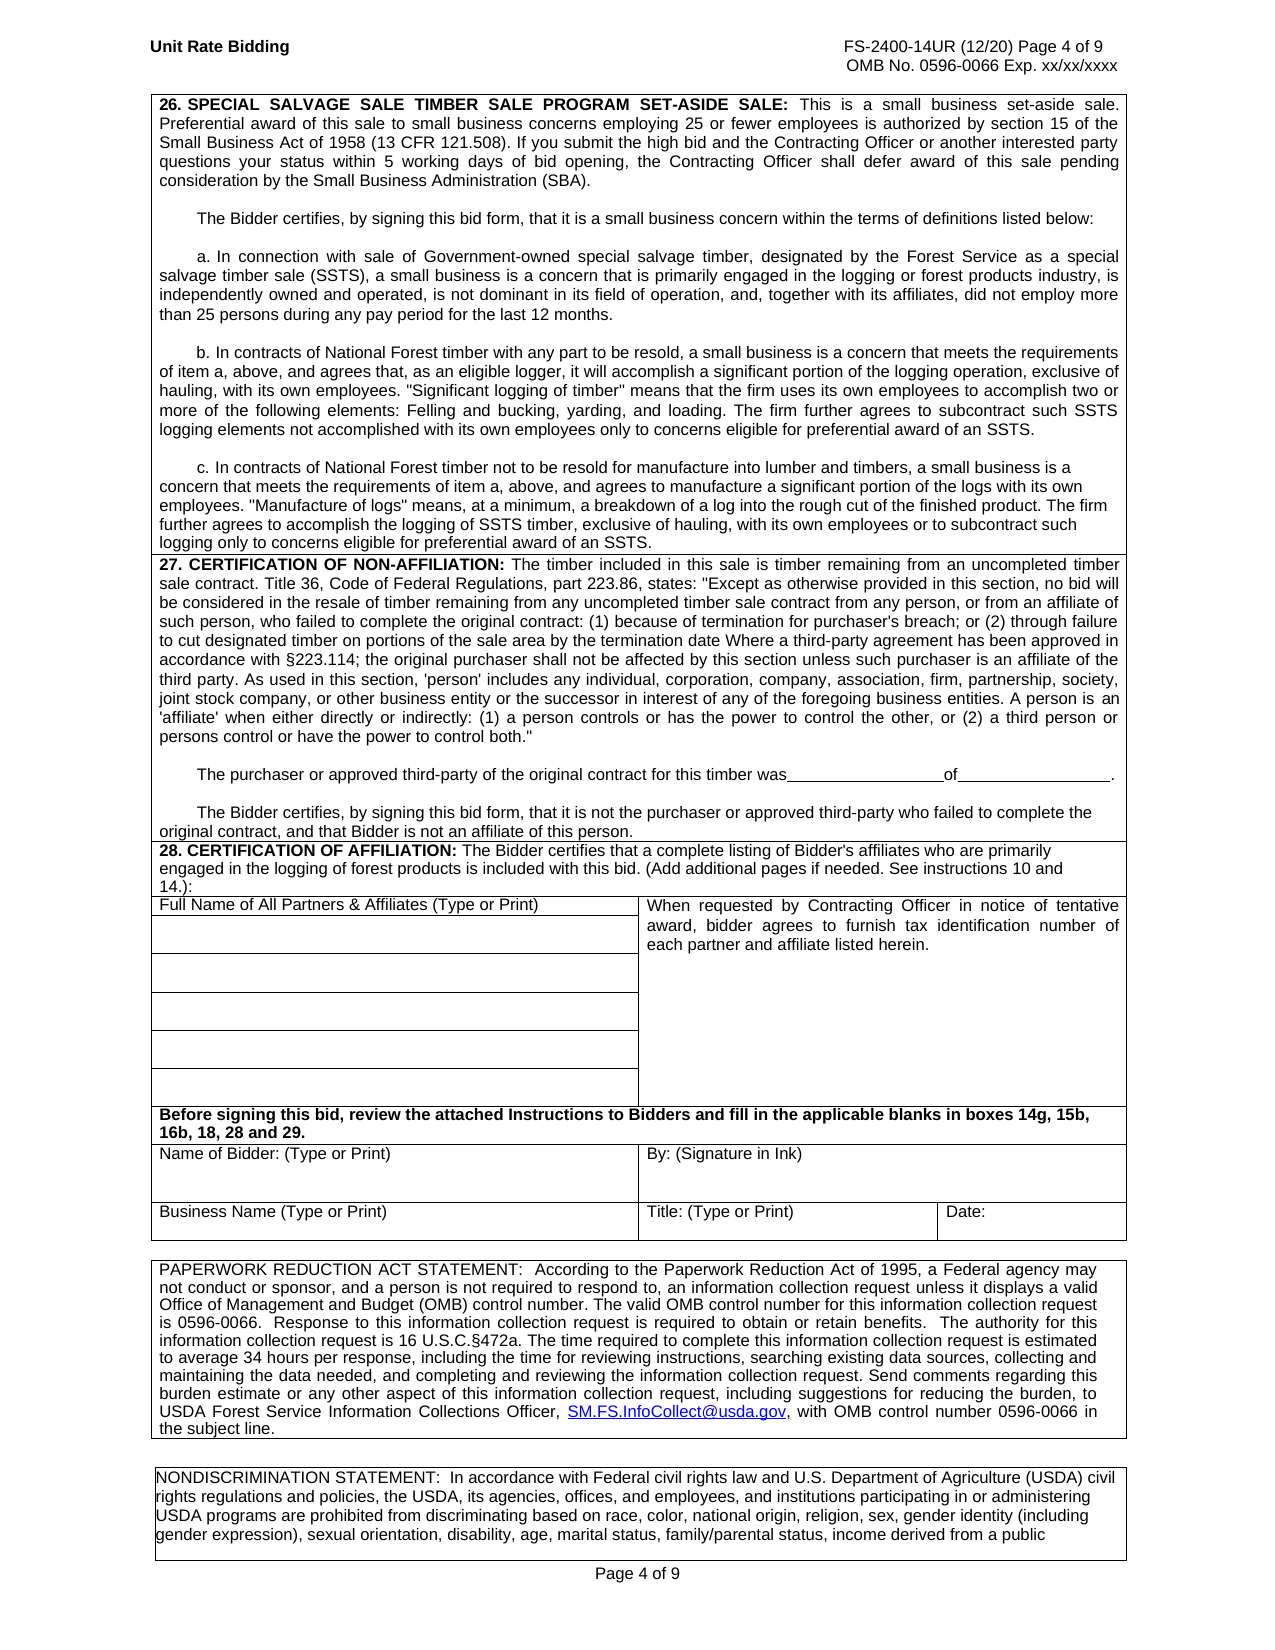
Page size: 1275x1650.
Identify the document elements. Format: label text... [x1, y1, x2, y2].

table_cell Business Name (Type or Print) [152, 1203, 638, 1240]
table_cell 28. CERTIFICATION OF AFFILIATION: The Bidder certifies that a complete listing of Bidder's affiliates who are primarily engaged in the logging of forest products is included with this bid. (Add additional pages if needed. See instructions 10 and 14.): [152, 842, 1126, 896]
table_cell [152, 954, 638, 991]
table_cell 27. CERTIFICATION OF NON-AFFILIATION: The timber included in this sale is timber remaining from an uncompleted timber sale contract. Title 36, Code of Federal Regulations, part 223.86, states: "Except as otherwise provided in this section, no bid will be considered in the resale of timber remaining from any uncompleted timber sale contract from any person, or from an affiliate of such person, who failed to complete the original contract: (1) because of termination for purchaser's breach; or (2) through failure to cut designated timber on portions of the sale area by the termination date Where a third-party agreement has been approved in accordance with §223.114; the original purchaser shall not be affected by this section unless such purchaser is an affiliate of the third party. As used in this section, 'person' includes any individual, corporation, company, association, firm, partnership, society, joint stock company, or other business entity or the successor in interest of any of the foregoing business entities. A person is an 'affiliate' when either directly or indirectly: (1) a person controls or has the power to control the other, or (2) a third person or persons control or have the power to control both." The purchaser or approved third-party of the original contract for this timber was of . The Bidder certifies, by signing this bid form, that it is not the purchaser or approved third-party who failed to complete the original contract, and that Bidder is not an affiliate of this person. [152, 555, 1126, 841]
table_cell [152, 916, 638, 953]
table_cell Date: [938, 1203, 1126, 1240]
table_cell [152, 993, 638, 1029]
table_cell Full Name of All Partners & Affiliates (Type or Print) [152, 897, 638, 915]
table_header PAPERWORK REDUCTION ACT STATEMENT: According to the Paperwork Reduction Act of 1995, a Federal agency may not conduct or sponsor, and a person is not required to respond to, an information collection request unless it displays a valid Office of Management and Budget (OMB) control number. The valid OMB control number for this information collection request is 0596-0066. Response to this information collection request is required to obtain or retain benefits. The authority for this information collection request is 16 U.S.C.§472a. The time required to complete this information collection request is estimated to average 34 hours per response, including the time for reviewing instructions, searching existing data sources, collecting and maintaining the data needed, and completing and reviewing the information collection request. Send comments regarding this burden estimate or any other aspect of this information collection request, including suggestions for reducing the burden, to USDA Forest Service Information Collections Officer, SM.FS.InfoCollect@usda.gov, with OMB control number 0596-0066 in the subject line. [152, 1261, 1126, 1438]
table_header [156, 1468, 1126, 1560]
table_cell Name of Bidder: (Type or Print) [152, 1145, 638, 1202]
table_cell When requested by Contracting Officer in notice of tentative award, bidder agrees to furnish tax identification number of each partner and affiliate listed herein. [639, 897, 1126, 1106]
table_cell [152, 1031, 638, 1068]
table_cell [152, 1069, 638, 1106]
table_cell By: (Signature in Ink) [639, 1145, 1126, 1202]
table_cell Before signing this bid, review the attached Instructions to Bidders and fill in the applicable blanks in boxes 14g, 15b, 16b, 18, 28 and 29. [152, 1107, 1126, 1144]
table_cell Title: (Type or Print) [639, 1203, 937, 1240]
table_header SPECIAL SALVAGE SALE TIMBER SALE PROGRAM SET-ASIDE SALE: This is a small business set-aside sale. Preferential award of this sale to small business concerns employing 25 or fewer employees is authorized by section 15 of the Small Business Act of 1958 (13 CFR 121.508). If you submit the high bid and the Contracting Officer or another interested party questions your status within 5 working days of bid opening, the Contracting Officer shall defer award of this sale pending consideration by the Small Business Administration (SBA). The Bidder certifies, by signing this bid form, that it is a small business concern within the terms of definitions listed below: In connection with sale of Government-owned special salvage timber, designated by the Forest Service as a special salvage timber sale (SSTS), a small business is a concern that is primarily engaged in the logging or forest products industry, is independently owned and operated, is not dominant in its field of operation, and, together with its affiliates, did not employ more than 25 persons during any pay period for the last 12 months. In contracts of National Forest timber with any part to be resold, a small business is a concern that meets the requirements of item a, above, and agrees that, as an eligible logger, it will accomplish a significant portion of the logging operation, exclusive of hauling, with its own employees. "Significant logging of timber" means that the firm uses its own employees to accomplish two or more of the following elements: Felling and bucking, yarding, and loading. The firm further agrees to subcontract such SSTS logging elements not accomplished with its own employees only to concerns eligible for preferential award of an SSTS. In contracts of National Forest timber not to be resold for manufacture into lumber and timbers, a small business is a concern that meets the requirements of item a, above, and agrees to manufacture a significant portion of the logs with its own employees. "Manufacture of logs" means, at a minimum, a breakdown of a log into the rough cut of the finished product. The firm further agrees to accomplish the logging of SSTS timber, exclusive of hauling, with its own employees or to subcontract such logging only to concerns eligible for preferential award of an SSTS. [152, 95, 1126, 554]
